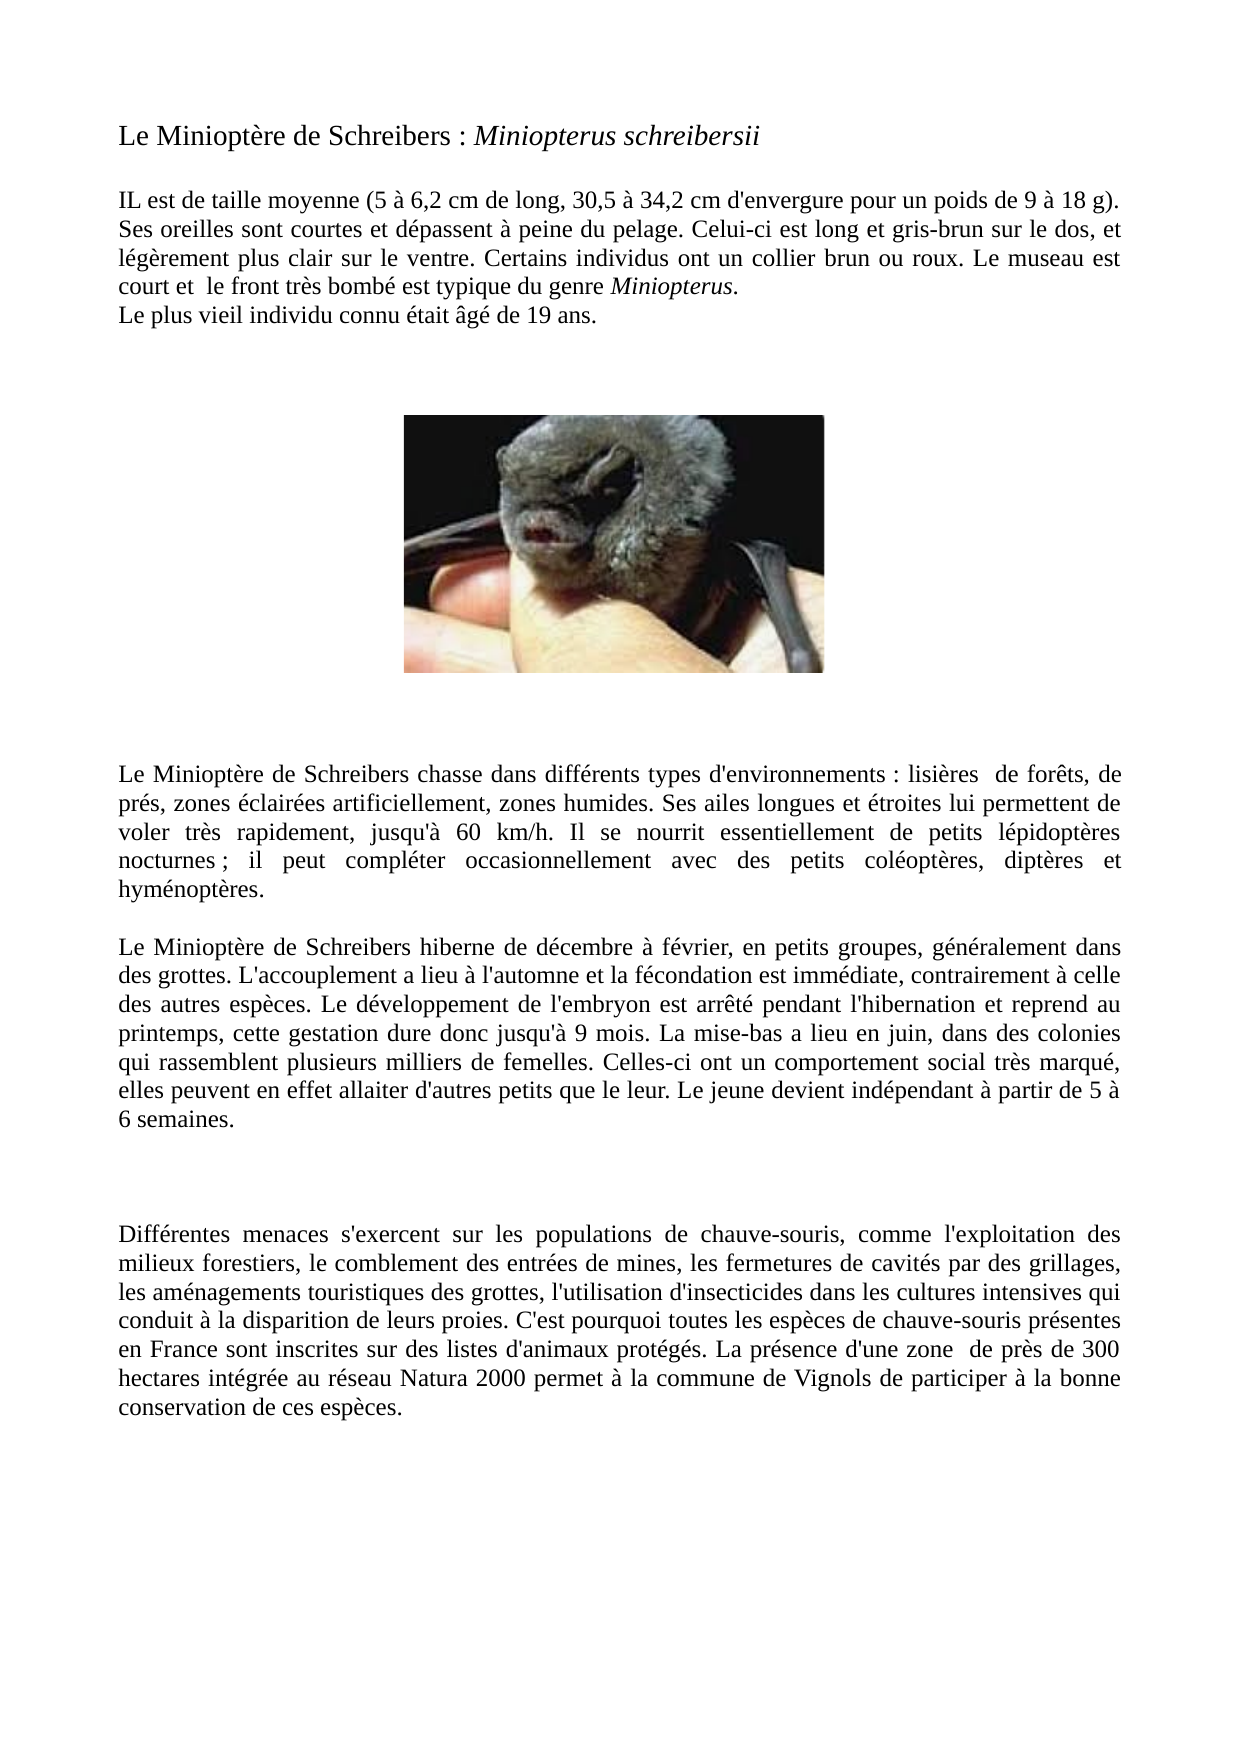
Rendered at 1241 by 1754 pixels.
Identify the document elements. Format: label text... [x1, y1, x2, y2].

text Différentes menaces s'exercent sur les populations de chauve-souris, comme l'exploitation des milieux forestiers, le comblement des entrées de mines, les fermetures de cavités par des grillages, les aménagements touristiques des grottes, l'utilisation d'insecticides dans les cultures intensives qui conduit à la disparition de leurs proies. C'est pourquoi toutes les espèces de chauve-souris présentes en France sont inscrites sur des listes d'animaux protégés. La présence d'une zone de près de 300 hectares intégrée au réseau Natura 2000 permet à la commune de Vignols de participer à la bonne conservation de ces espèces. [118, 1219, 1122, 1421]
text Le Minioptère de Schreibers hiberne de décembre à février, en petits groupes, généralement dans des grottes. L'accouplement a lieu à l'automne et la fécondation est immédiate, contrairement à celle des autres espèces. Le développement de l'embryon est arrêté pendant l'hibernation et reprend au printemps, cette gestation dure donc jusqu'à 9 mois. La mise-bas a lieu en juin, dans des colonies qui rassemblent plusieurs milliers de femelles. Celles-ci ont un comportement social très marqué, elles peuvent en effet allaiter d'autres petits que le leur. Le jeune devient indépendant à partir de 5 à 6 semaines. [118, 932, 1122, 1133]
text Le Minioptère de Schreibers chasse dans différents types d'environnements : lisières de forêts, de prés, zones éclairées artificiellement, zones humides. Ses ailes longues et étroites lui permettent de voler très rapidement, jusqu'à 60 km/h. Il se nourrit essentiellement de petits lépidoptères nocturnes ; il peut compléter occasionnellement avec des petits coléoptères, diptères et hyménoptères. [118, 759, 1122, 903]
text Le plus vieil individu connu était âgé de 19 ans. [118, 300, 1122, 329]
picture [403, 415, 837, 673]
text IL est de taille moyenne (5 à 6,2 cm de long, 30,5 à 34,2 cm d'envergure pour un poids de 9 à 18 g). Ses oreilles sont courtes et dépassent à peine du pelage. Celui-ci est long et gris-brun sur le dos, et légèrement plus clair sur le ventre. Certains individus ont un collier brun ou roux. Le museau est court et le front très bombé est typique du genre Miniopterus. [118, 185, 1122, 300]
text Le Minioptère de Schreibers : Miniopterus schreibersii [118, 118, 1122, 152]
